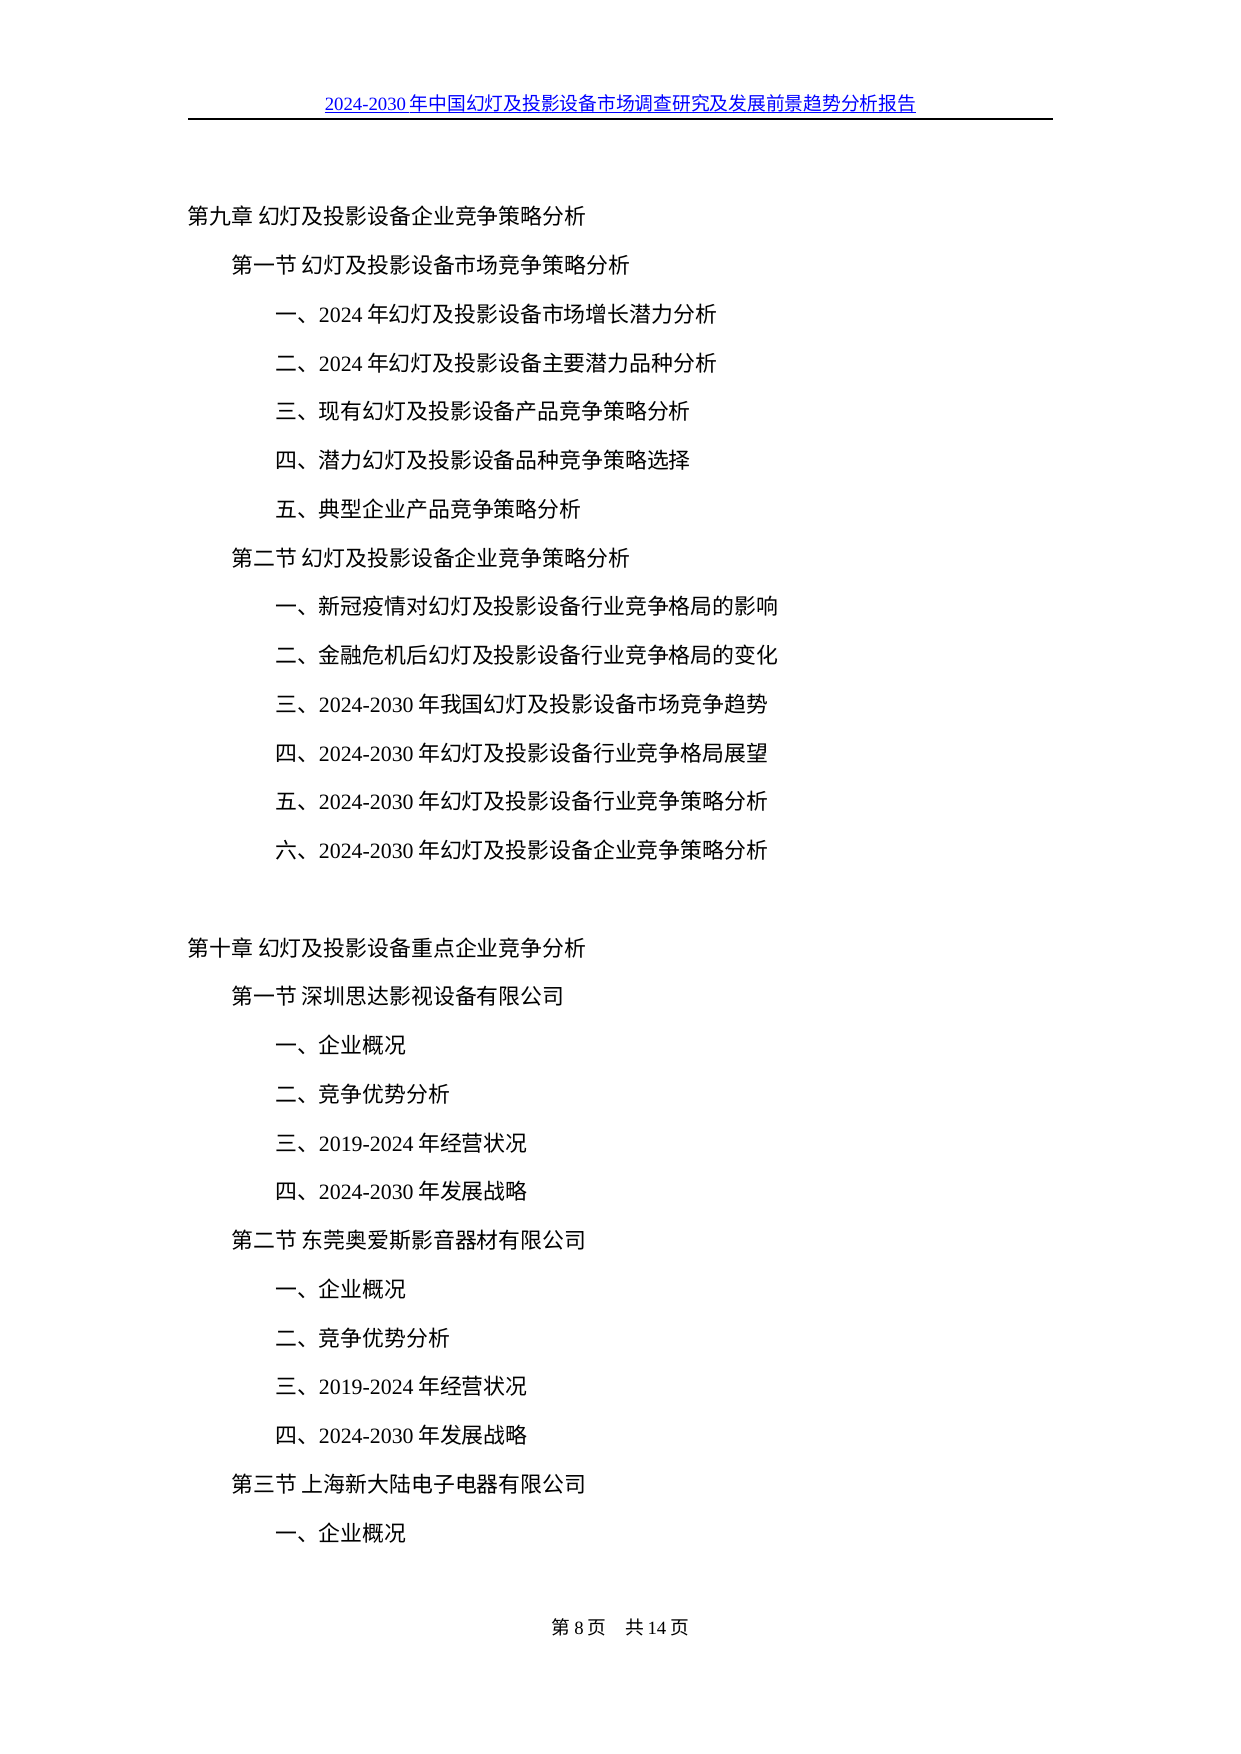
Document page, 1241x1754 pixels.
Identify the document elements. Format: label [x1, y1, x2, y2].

text [187, 150, 1053, 1548]
